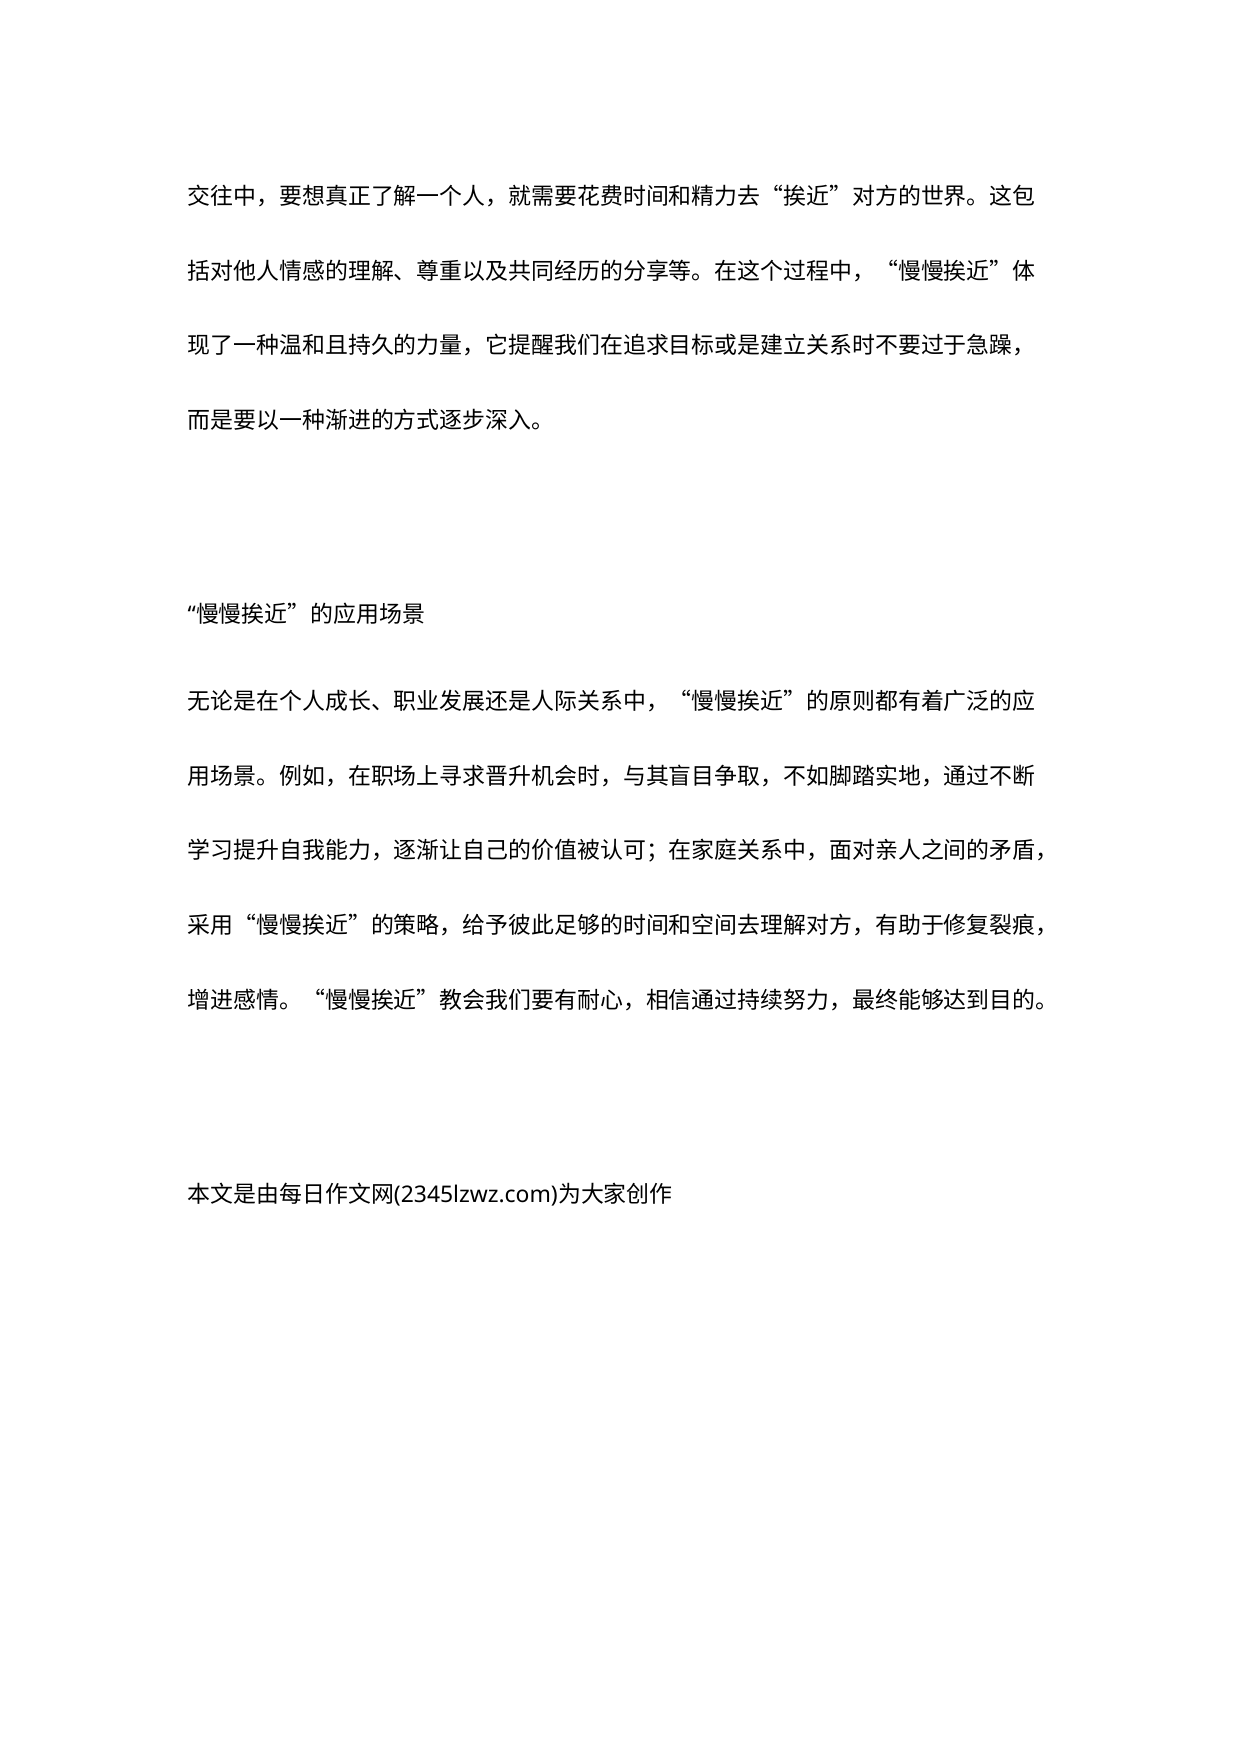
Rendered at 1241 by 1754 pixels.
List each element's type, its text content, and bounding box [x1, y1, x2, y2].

text 无论是在个人成长、职业发展还是人际关系中，“慢慢挨近”的原则都有着广泛的应用场景。例如，在职场上寻求晋升机会时，与其盲目争取，不如脚踏实地，通过不断学习提升自我能力，逐渐让自己的价值被认可；在家庭关系中，面对亲人之间的矛盾，采用“慢慢挨近”的策略，给予彼此足够的时间和空间去理解对方，有助于修复裂痕，增进感情。“慢慢挨近”教会我们要有耐心，相信通过持续努力，最终能够达到目的。 [187, 667, 1053, 1031]
text 本文是由每日作文网(2345lzwz.com)为大家创作 [187, 1160, 1053, 1225]
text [187, 162, 1053, 451]
text “慢慢挨近”的应用场景 [187, 580, 1053, 645]
